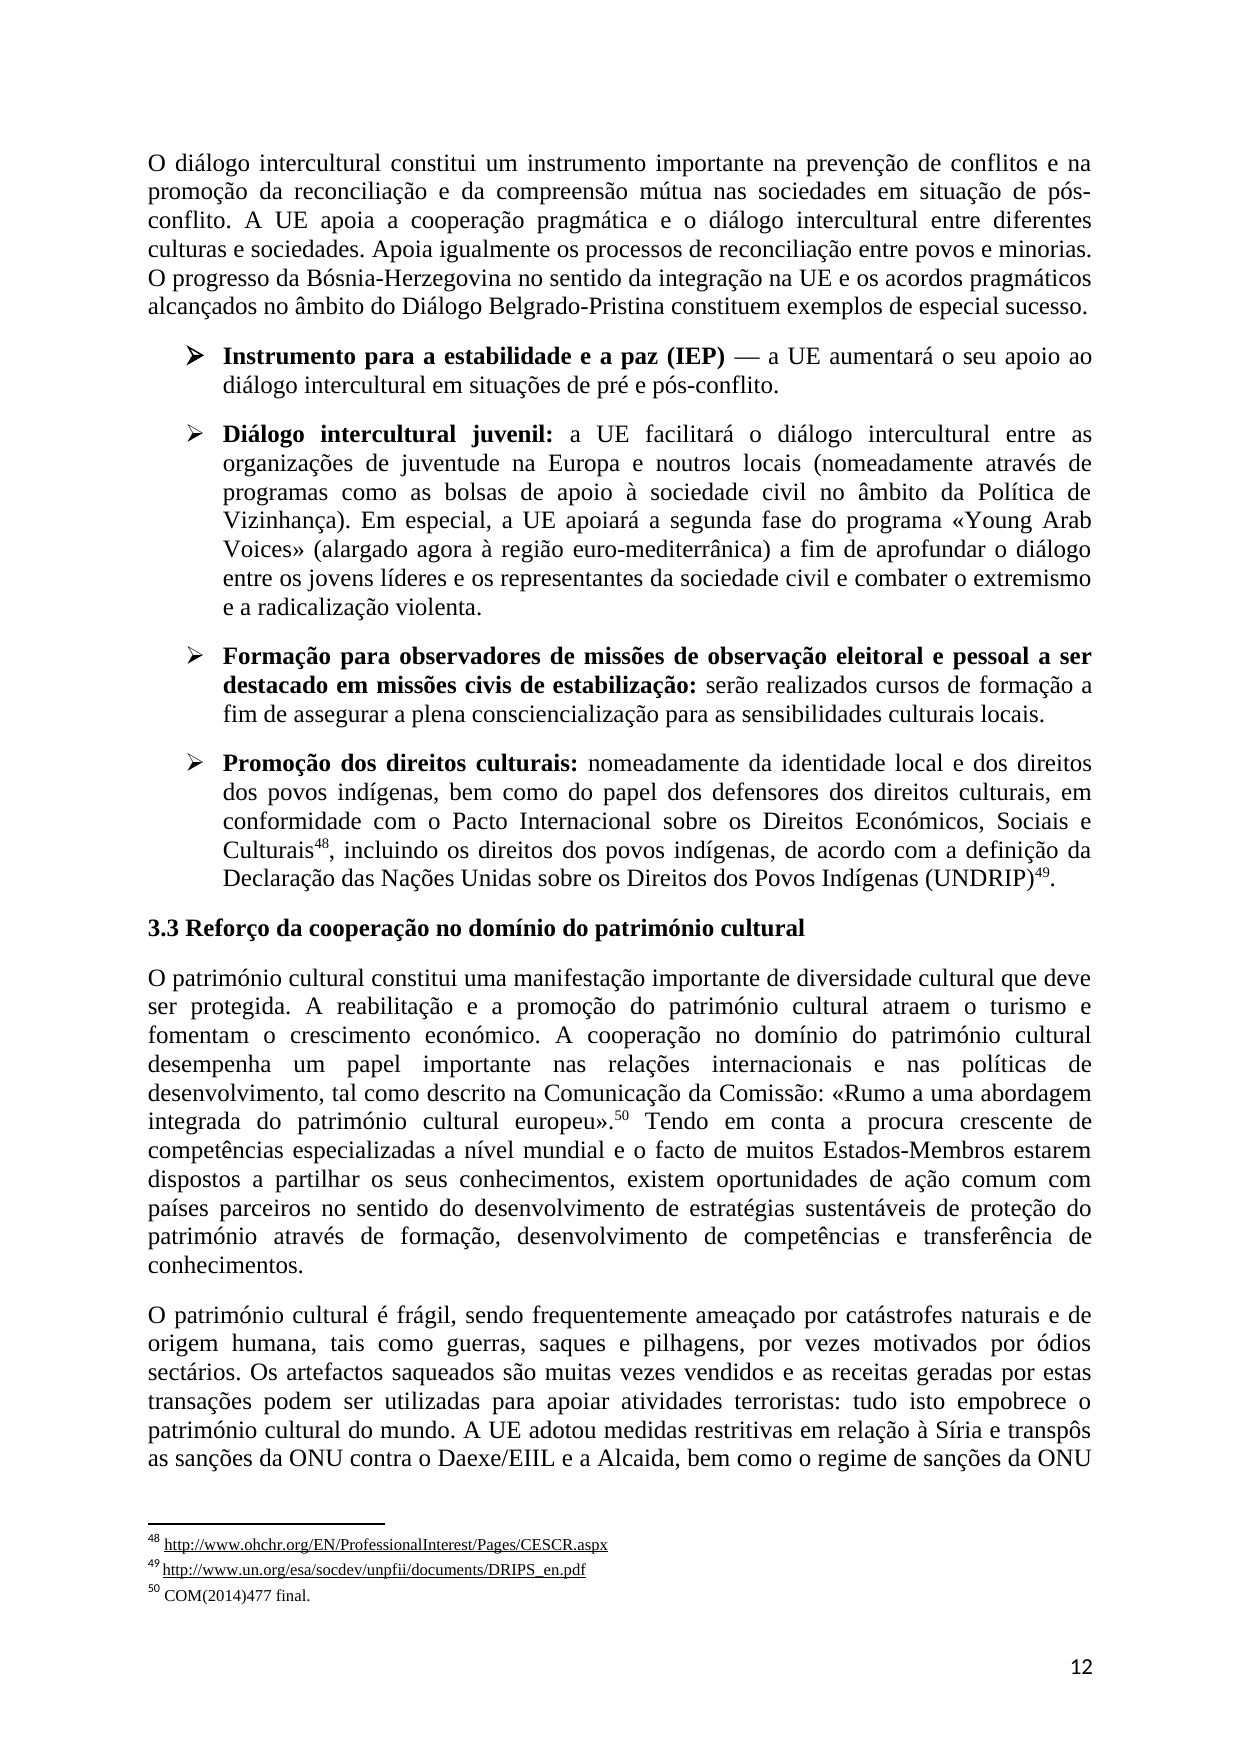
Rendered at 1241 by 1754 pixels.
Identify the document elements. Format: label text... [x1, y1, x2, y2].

list Promoção dos direitos culturais: nomeadamente da identidade local e dos direitos dos povos indígenas, bem como do papel dos defensores dos direitos culturais, em conformidade com o Pacto Internacional sobre os Direitos Económicos, Sociais e Culturais, incluindo os direitos dos povos indígenas, de acordo com a definição da Declaração das Nações Unidas sobre os Direitos dos Povos Indígenas (UNDRIP). [185, 748, 1093, 892]
list Diálogo intercultural juvenil: a UE facilitará o diálogo intercultural entre as organizações de juventude na Europa e noutros locais (nomeadamente através de programas como as bolsas de apoio à sociedade civil no âmbito da Política de Vizinhança). Em especial, a UE apoiará a segunda fase do programa «Young Arab Voices» (alargado agora à região euro-mediterrânica) a fim de aprofundar o diálogo entre os jovens líderes e os representantes da sociedade civil e combater o extremismo e a radicalização violenta. [185, 419, 1093, 621]
text O diálogo intercultural constitui um instrumento importante na prevenção de conflitos e na promoção da reconciliação e da compreensão mútua nas sociedades em situação de pós-conflito. A UE apoia a cooperação pragmática e o diálogo intercultural entre diferentes culturas e sociedades. Apoia igualmente os processos de reconciliação entre povos e minorias. O progresso da Bósnia-Herzegovina no sentido da integração na UE e os acordos pragmáticos alcançados no âmbito do Diálogo Belgrado-Pristina constituem exemplos de especial sucesso. [148, 148, 1093, 320]
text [148, 1300, 1093, 1472]
list Formação para observadores de missões de observação eleitoral e pessoal a ser destacado em missões civis de estabilização: serão realizados cursos de formação a fim de assegurar a plena consciencialização para as sensibilidades culturais locais. [185, 641, 1093, 728]
list Instrumento para a estabilidade e a paz (IEP) — a UE aumentará o seu apoio ao diálogo intercultural em situações de pré e pós-conflito. [185, 341, 1093, 398]
text 3.3 Reforço da cooperação no domínio do património cultural [148, 913, 1093, 942]
text O património cultural constitui uma manifestação importante de diversidade cultural que deve ser protegida. A reabilitação e a promoção do património cultural atraem o turismo e fomentam o crescimento económico. A cooperação no domínio do património cultural desempenha um papel importante nas relações internacionais e nas políticas de desenvolvimento, tal como descrito na Comunicação da Comissão: «Rumo a uma abordagem integrada do património cultural europeu». Tendo em conta a procura crescente de competências especializadas a nível mundial e o facto de muitos Estados-Membros estarem dispostos a partilhar os seus conhecimentos, existem oportunidades de ação comum com países parceiros no sentido do desenvolvimento de estratégias sustentáveis de proteção do património através de formação, desenvolvimento de competências e transferência de conhecimentos. [148, 963, 1093, 1279]
